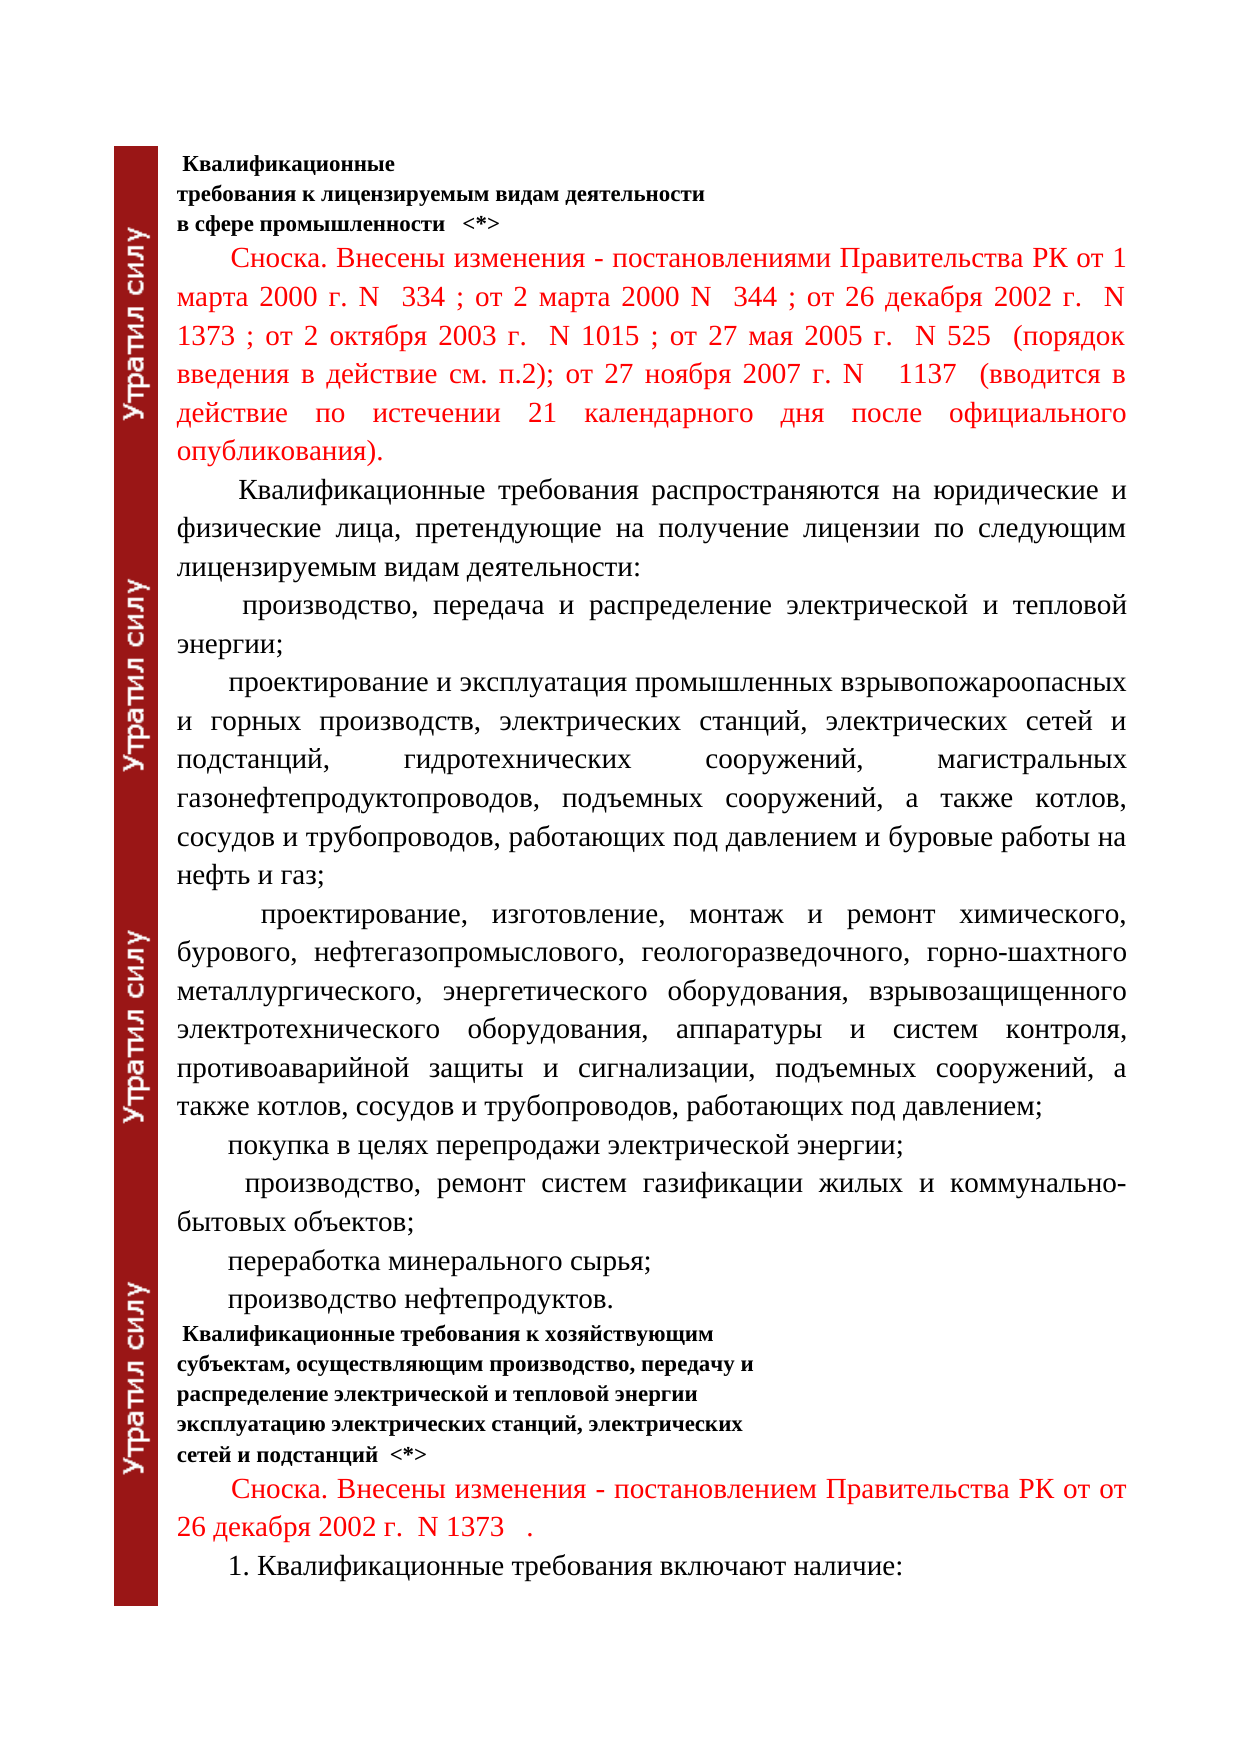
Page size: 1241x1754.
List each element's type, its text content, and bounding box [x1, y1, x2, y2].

text 1. Квалификационные требования включают наличие: [112, 1548, 1128, 1581]
text проектирование, изготовление, монтаж и ремонт химического, бурового, нефтегазопромыслового, геологоразведочного, горно-шахтного металлургического, энергетического оборудования, взрывозащищенного электротехнического оборудования, аппаратуры и систем контроля, противоаварийной защиты и сигнализации, подъемных сооружений, а также котлов, сосудов и трубопроводов, работающих под давлением; [112, 896, 1128, 1122]
text проектирование и эксплуатация промышленных взрывопожароопасных и горных производств, электрических станций, электрических сетей и подстанций, гидротехнических сооружений, магистральных газонефтепродуктопроводов, подъемных сооружений, а также котлов, сосудов и трубопроводов, работающих под давлением и буровые работы на нефть и газ; [112, 664, 1128, 891]
picture [114, 1581, 158, 1606]
picture [114, 1276, 158, 1281]
text покупка в целях перепродажи электрической энергии; [112, 1127, 1128, 1161]
text Квалификационные требования к лицензируемым видам деятельности в сфере промышленности <*> [112, 150, 1128, 237]
picture [114, 1161, 158, 1166]
picture [114, 891, 158, 896]
picture [114, 659, 158, 664]
picture [114, 1122, 158, 1127]
text производство, ремонт систем газификации жилых и коммунально-бытовых объектов; [112, 1166, 1128, 1238]
text Сноска. Внесены изменения - постановлением Правительства РК от от 26 декабря 2002 г. N 1373 . [112, 1471, 1128, 1543]
text Квалификационные требования к хозяйствующим субъектам, осуществляющим производство, передачу и распределение электрической и тепловой энергии эксплуатацию электрических станций, электрических сетей и подстанций <*> [112, 1320, 1128, 1467]
picture [114, 1315, 158, 1320]
picture [114, 237, 158, 241]
text Сноска. Внесены изменения - постановлениями Правительства РК от 1 марта 2000 г. N 334 ; от 2 марта 2000 N 344 ; от 26 декабря 2002 г. N 1373 ; от 2 октября 2003 г. N 1015 ; от 27 мая 2005 г. N 525 (порядок введения в действие см. п.2); от 27 ноября 2007 г. N 1137 (вводится в действие по истечении 21 календарного дня после официального опубликования). [112, 241, 1128, 467]
picture [114, 1467, 158, 1471]
picture [114, 1543, 158, 1548]
text Квалификационные требования распространяются на юридические и физические лица, претендующие на получение лицензии по следующим лицензируемым видам деятельности: [112, 472, 1128, 582]
text производство нефтепродуктов. [112, 1281, 1128, 1315]
picture [114, 467, 158, 472]
picture [114, 1238, 158, 1243]
text производство, передача и распределение электрической и тепловой энергии; [112, 587, 1128, 659]
picture [114, 146, 158, 150]
picture [114, 582, 158, 587]
text переработка минерального сырья; [112, 1243, 1128, 1276]
